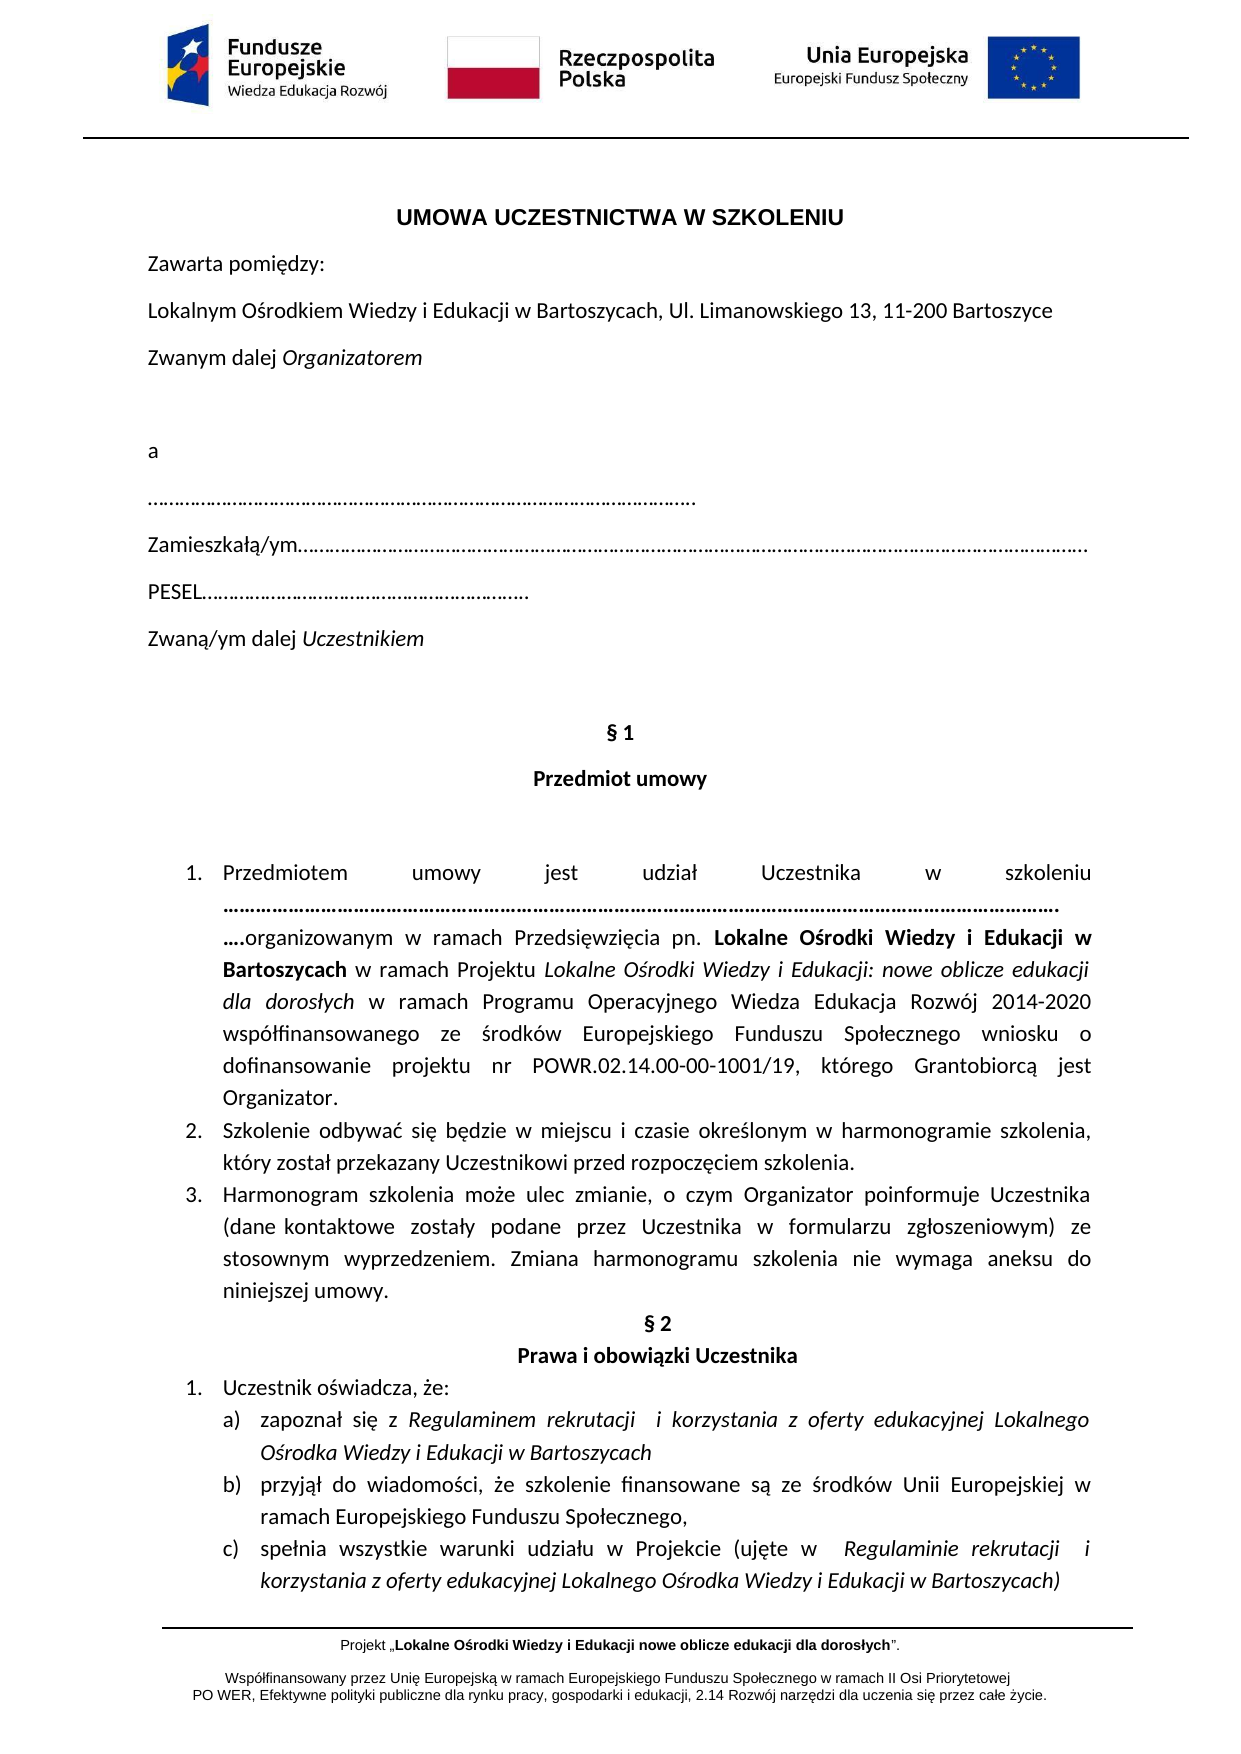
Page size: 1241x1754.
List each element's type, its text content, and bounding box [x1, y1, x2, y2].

list Harmonogram szkolenia może ulec zmianie, o czym Organizator poinformuje Uczestnika (dane kontaktowe zostały podane przez Uczestnika w formularzu zgłoszeniowym) ze stosownym wyprzedzeniem. Zmiana harmonogramu szkolenia nie wymaga aneksu do niniejszej umowy. [185, 1180, 1093, 1305]
text Zwanym dalej Organizatorem [148, 343, 1093, 371]
text Przedmiot umowy [148, 764, 1093, 792]
list Przedmiotem umowy jest udział Uczestnika w szkoleniu ……………………………………………………………………………………………………………………………………….….organizowanym w ramach Przedsięwzięcia pn. Lokalne Ośrodki Wiedzy i Edukacji w Bartoszycach w ramach Projektu Lokalne Ośrodki Wiedzy i Edukacji: nowe oblicze edukacji dla dorosłych w ramach Programu Operacyjnego Wiedza Edukacja Rozwój 2014-2020 współfinansowanego ze środków Europejskiego Funduszu Społecznego wniosku o dofinansowanie projektu nr POWR.02.14.00-00-1001/19, którego Grantobiorcą jest Organizator. [185, 858, 1093, 1112]
text a [148, 436, 1093, 464]
list zapoznał się z Regulaminem rekrutacji i korzystania z oferty edukacyjnej Lokalnego Ośrodka Wiedzy i Edukacji w Bartoszycach [223, 1405, 1093, 1466]
text Zawarta pomiędzy: [148, 249, 1093, 277]
picture [158, 14, 1082, 114]
text ………………………………………………………………………………………….. [148, 483, 1093, 511]
list przyjął do wiadomości, że szkolenie finansowane są ze środków Unii Europejskiej w ramach Europejskiego Funduszu Społecznego, [223, 1470, 1093, 1530]
text § 1 [148, 718, 1093, 746]
list Uczestnik oświadcza, że: [185, 1373, 1093, 1401]
text Zamieszkałą/ym…………………………………………………………………………………………………………………………………… [148, 530, 1093, 558]
text Lokalnym Ośrodkiem Wiedzy i Edukacji w Bartoszycach, Ul. Limanowskiego 13, 11-200 Bartoszyce [148, 296, 1093, 324]
text PESEL…………………………………………………….. [148, 577, 1093, 605]
text Prawa i obowiązki Uczestnika [223, 1341, 1093, 1369]
text UMOWA UCZESTNICTWA W SZKOLENIU [148, 204, 1093, 230]
text § 2 [223, 1309, 1093, 1337]
list Szkolenie odbywać się będzie w miejscu i czasie określonym w harmonogramie szkolenia, który został przekazany Uczestnikowi przed rozpoczęciem szkolenia. [185, 1116, 1093, 1176]
list spełnia wszystkie warunki udziału w Projekcie (ujęte w Regulaminie rekrutacji i korzystania z oferty edukacyjnej Lokalnego Ośrodka Wiedzy i Edukacji w Bartoszycach) [223, 1534, 1093, 1594]
text Zwaną/ym dalej Uczestnikiem [148, 624, 1093, 652]
